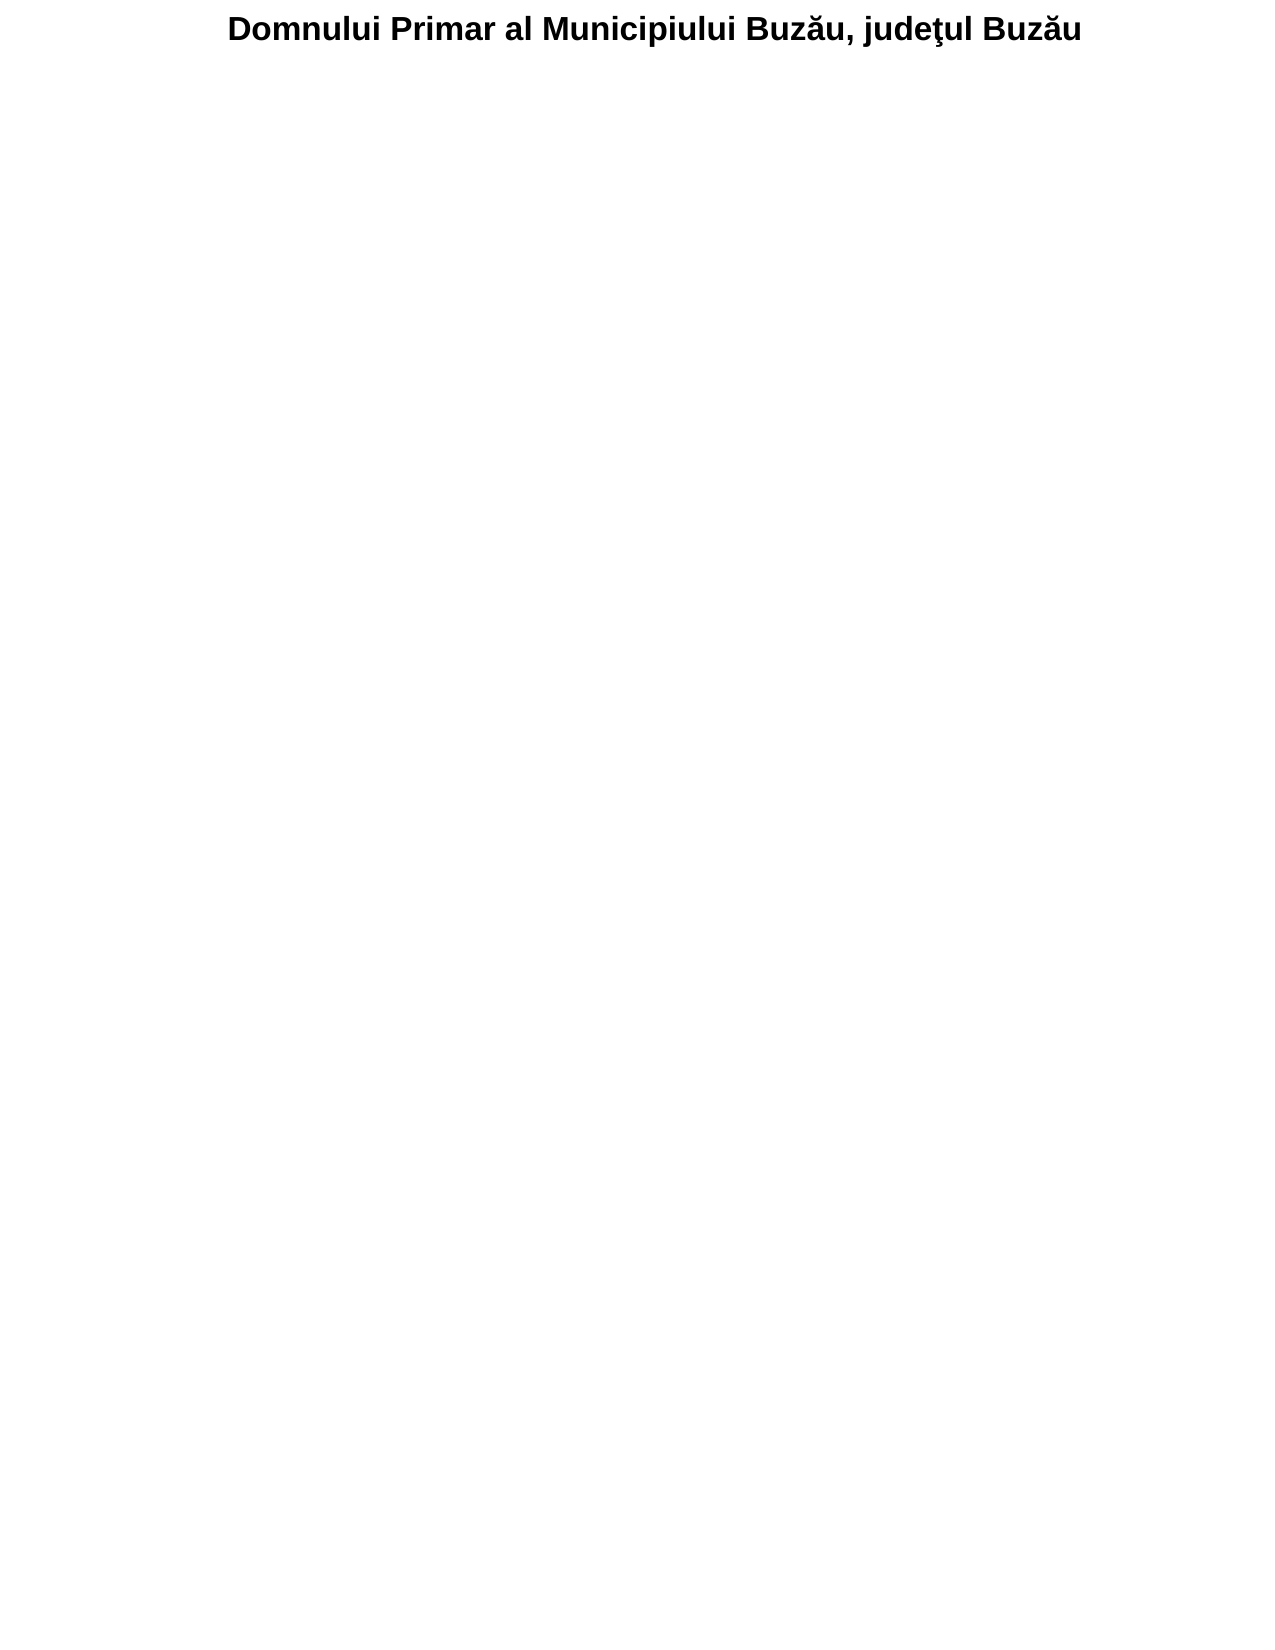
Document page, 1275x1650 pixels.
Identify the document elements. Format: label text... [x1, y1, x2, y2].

text Domnului Primar al Municipiului Buzău, judeţul Buzău [148, 9, 1162, 48]
